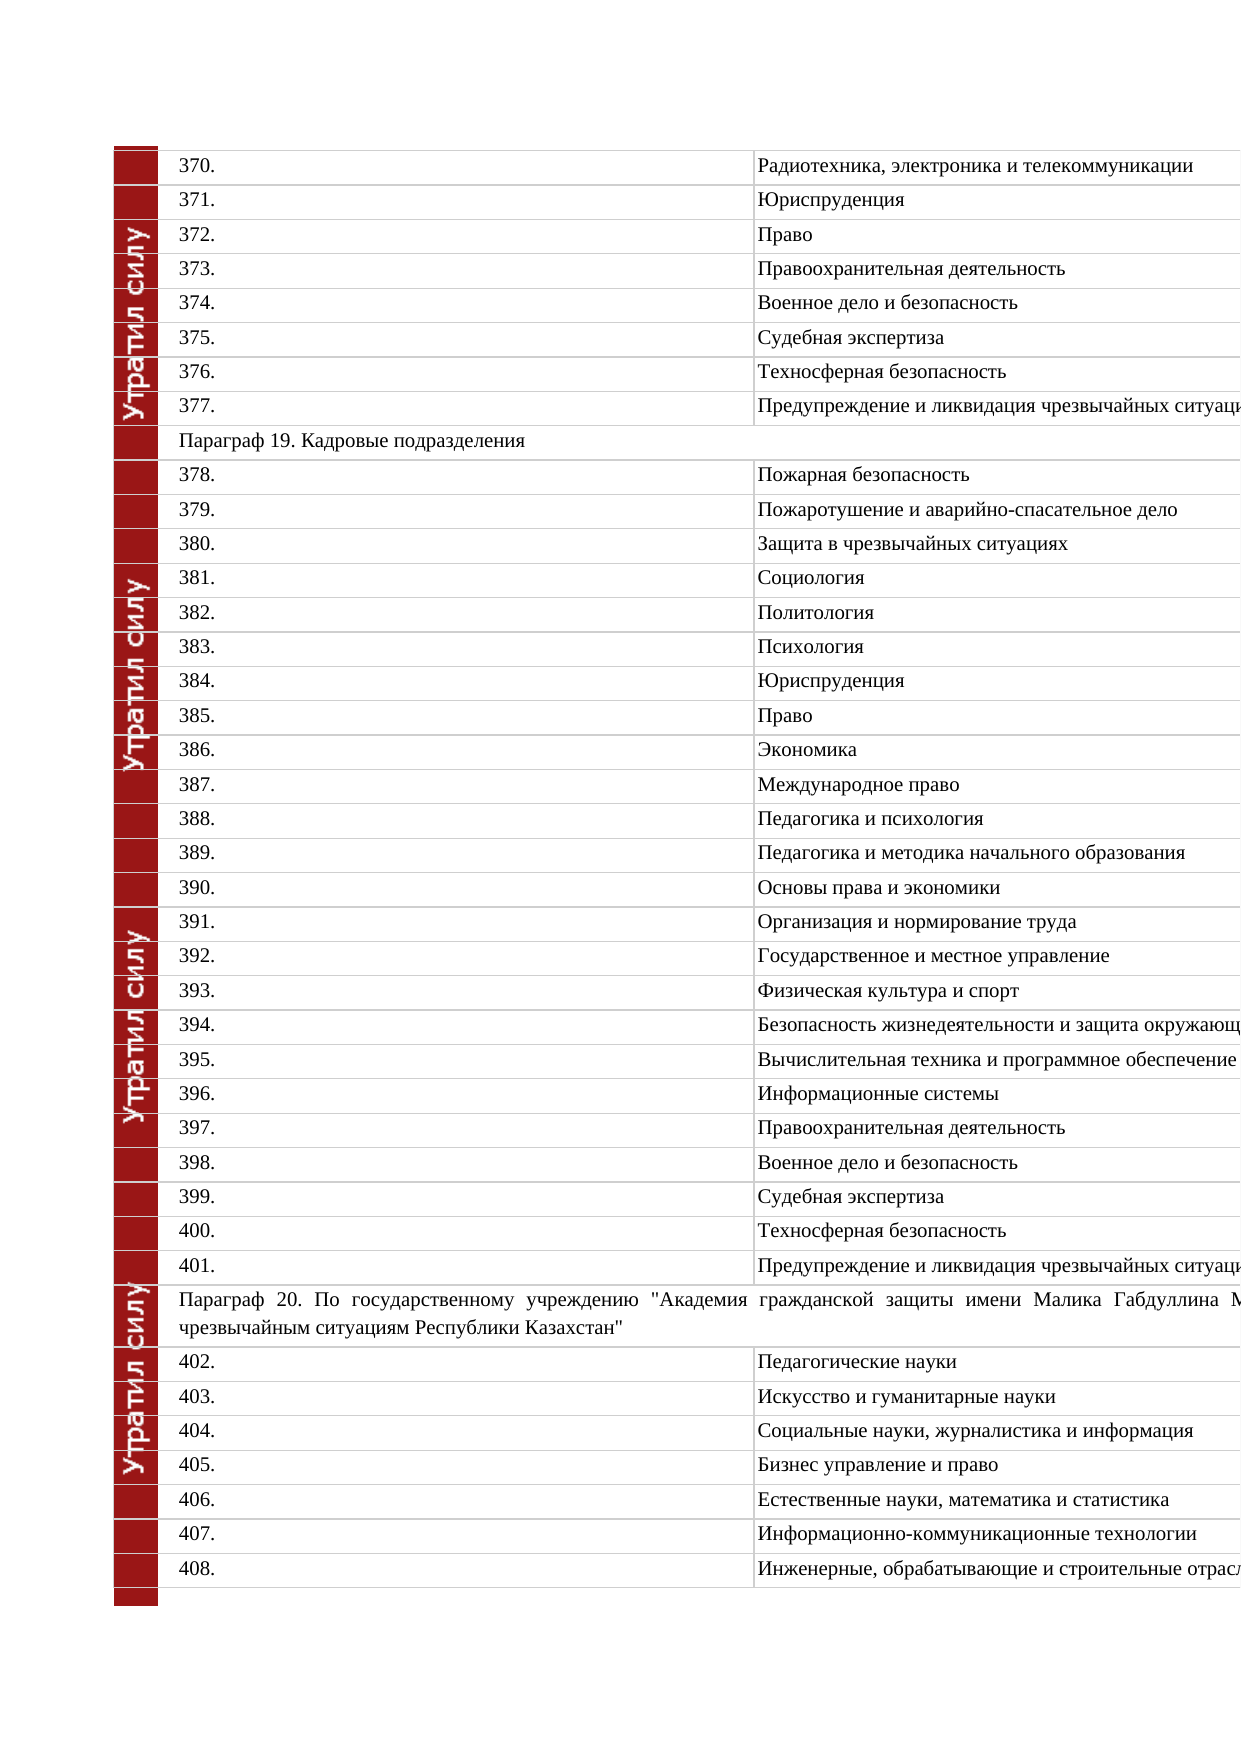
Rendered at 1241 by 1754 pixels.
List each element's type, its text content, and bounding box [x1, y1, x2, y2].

table_cell 381. [114, 564, 753, 597]
table_cell 370. [114, 151, 753, 184]
table_cell 406. [114, 1485, 753, 1518]
table_cell 398. [114, 1148, 753, 1181]
table_cell 407. [114, 1520, 753, 1553]
table_cell 403. [114, 1382, 753, 1415]
table_cell Судебная экспертиза [755, 323, 1240, 356]
table_cell Педагогика и методика начального образования [755, 839, 1240, 872]
table_cell Военное дело и безопасность [755, 1148, 1240, 1181]
table_cell 405. [114, 1451, 753, 1484]
table_cell Правоохранительная деятельность [755, 1114, 1240, 1147]
table_cell Информационные системы [755, 1079, 1240, 1112]
table_cell Искусство и гуманитарные науки [755, 1382, 1240, 1415]
table_cell 394. [114, 1011, 753, 1044]
table_cell Предупреждение и ликвидация чрезвычайных ситуаций [755, 392, 1240, 425]
table_cell Военное дело и безопасность [755, 289, 1240, 322]
table_cell 371. [114, 186, 753, 219]
table_cell Юриспруденция [755, 186, 1240, 219]
table_cell 373. [114, 254, 753, 287]
table_cell Судебная экспертиза [755, 1183, 1240, 1216]
table_cell Организация и нормирование труда [755, 908, 1240, 941]
table_cell Международное право [755, 770, 1240, 803]
table_cell 402. [114, 1348, 753, 1381]
table_cell Экономика [755, 736, 1240, 769]
table_cell 404. [114, 1416, 753, 1449]
table_cell Пожарная безопасность [755, 461, 1240, 494]
table_cell 383. [114, 633, 753, 666]
table_cell Право [755, 701, 1240, 734]
table_cell Естественные науки, математика и статистика [755, 1485, 1240, 1518]
table_cell 397. [114, 1114, 753, 1147]
table_cell Техносферная безопасность [755, 1217, 1240, 1250]
table_cell Юриспруденция [755, 667, 1240, 700]
table_cell Физическая культура и спорт [755, 976, 1240, 1009]
table_cell Педагогика и психология [755, 804, 1240, 837]
table_cell Защита в чрезвычайных ситуациях [755, 529, 1240, 562]
table_cell 374. [114, 289, 753, 322]
table_cell Предупреждение и ликвидация чрезвычайных ситуаций [755, 1251, 1240, 1284]
picture [114, 1588, 158, 1606]
table_cell Правоохранительная деятельность [755, 254, 1240, 287]
table_cell 387. [114, 770, 753, 803]
table_cell Государственное и местное управление [755, 942, 1240, 975]
table_cell Право [755, 220, 1240, 253]
table_cell 389. [114, 839, 753, 872]
table_cell 372. [114, 220, 753, 253]
table_cell 385. [114, 701, 753, 734]
table_cell Пожаротушение и аварийно-спасательное дело [755, 495, 1240, 528]
table_cell Параграф 20. По государственному учреждению "Академия гражданской защиты имени Малика Габдуллина Министерства по чрезвычайным ситуациям Республики Казахстан" [114, 1286, 1240, 1346]
table_cell Бизнес управление и право [755, 1451, 1240, 1484]
table_cell Информационно-коммуникационные технологии [755, 1520, 1240, 1553]
table_cell 390. [114, 873, 753, 906]
picture [114, 146, 158, 150]
table_cell Социальные науки, журналистика и информация [755, 1416, 1240, 1449]
table_cell Социология [755, 564, 1240, 597]
table_cell Педагогические науки [755, 1348, 1240, 1381]
table_cell 392. [114, 942, 753, 975]
table_cell 399. [114, 1183, 753, 1216]
table_cell 393. [114, 976, 753, 1009]
table_cell 378. [114, 461, 753, 494]
table_cell Инженерные, обрабатывающие и строительные отрасли [755, 1554, 1240, 1587]
table_cell 388. [114, 804, 753, 837]
table_cell 377. [114, 392, 753, 425]
table_cell 401. [114, 1251, 753, 1284]
table_cell Психология [755, 633, 1240, 666]
table_cell 386. [114, 736, 753, 769]
table_cell 382. [114, 598, 753, 631]
table_cell 408. [114, 1554, 753, 1587]
table_cell 375. [114, 323, 753, 356]
table_cell 384. [114, 667, 753, 700]
table_cell 396. [114, 1079, 753, 1112]
table_cell 380. [114, 529, 753, 562]
table_cell Параграф 19. Кадровые подразделения [114, 426, 1240, 459]
table_cell Безопасность жизнедеятельности и защита окружающей среды [755, 1011, 1240, 1044]
table_cell 395. [114, 1045, 753, 1078]
table_cell Основы права и экономики [755, 873, 1240, 906]
table_cell Вычислительная техника и программное обеспечение [755, 1045, 1240, 1078]
table_cell Радиотехника, электроника и телекоммуникации [755, 151, 1240, 184]
table_cell 391. [114, 908, 753, 941]
table_cell 379. [114, 495, 753, 528]
table_cell Политология [755, 598, 1240, 631]
table_cell 400. [114, 1217, 753, 1250]
table_cell Техносферная безопасность [755, 358, 1240, 391]
table_cell 376. [114, 358, 753, 391]
